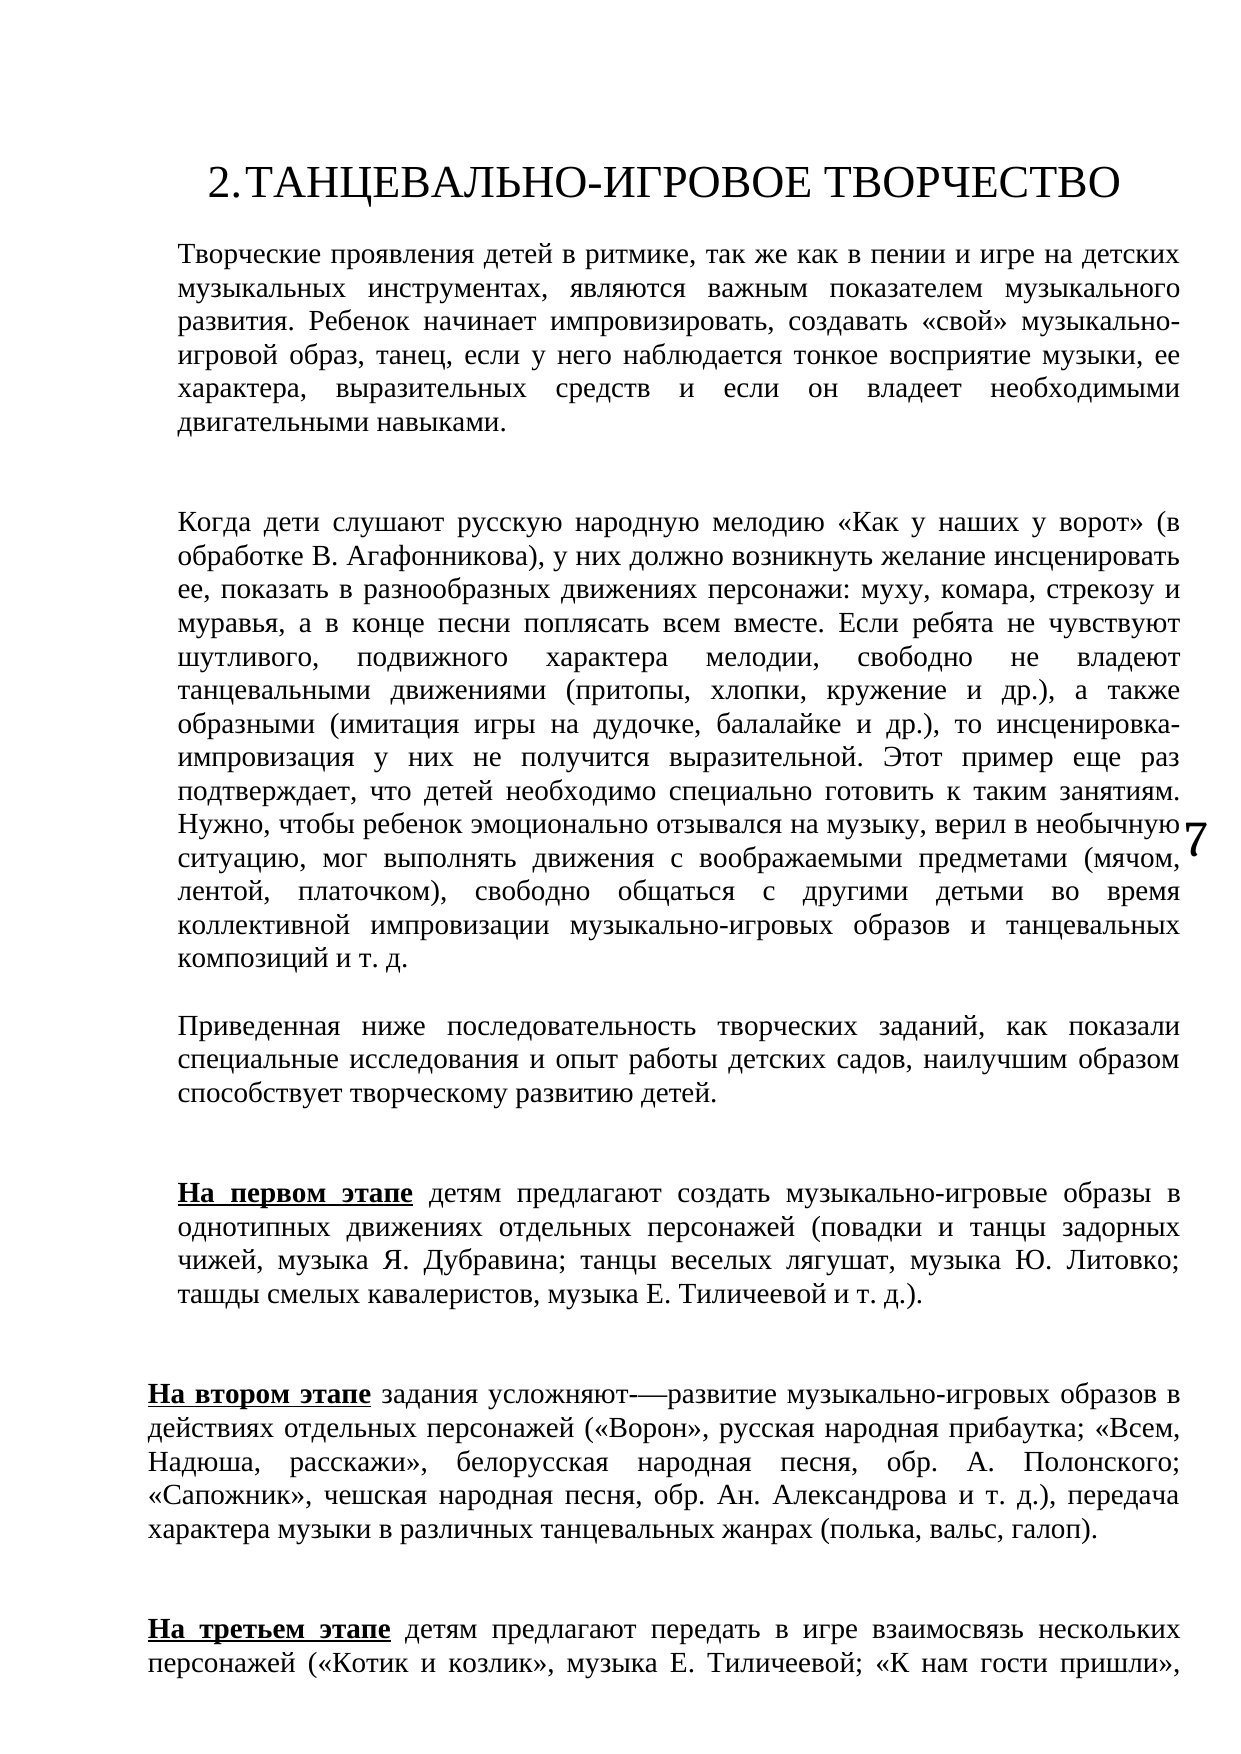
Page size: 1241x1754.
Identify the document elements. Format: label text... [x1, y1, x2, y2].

text Приведенная ниже последовательность творческих заданий, как показали специальные исследования и опыт работы детских садов, наилучшим образом способствует творческому развитию детей. [177, 1008, 1181, 1108]
list ТАНЦЕВАЛЬНО-ИГРОВОЕ ТВОРЧЕСТВО [177, 155, 1152, 207]
text На втором этапе задания усложняют-—развитие музыкально-игровых образов в действиях отдельных персонажей («Ворон», русская народная прибаутка; «Всем, Надюша, расскажи», белорусская народная песня, обр. А. Полонского; «Сапожник», чешская народная песня, обр. Ан. Александрова и т. д.), передача характера музыки в различных танцевальных жанрах (полька, вальс, галоп). [118, 1377, 1152, 1544]
text Творческие проявления детей в ритмике, так же как в пении и игре на детских музыкальных инструментах, являются важным показателем музыкального развития. Ребенок начинает импровизировать, создавать «свой» музыкально-игровой образ, танец, если у него наблюдается тонкое восприятие музыки, ее характера, выразительных средств и если он владеет необходимыми двигательными навыками. [177, 236, 1181, 437]
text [118, 1611, 1152, 1678]
text Когда дети слушают русскую народную мелодию «Как у наших у ворот» (в обработке В. Агафонникова), у них должно возникнуть желание инсценировать ее, показать в разнообразных движениях персонажи: муху, комара, стрекозу и муравья, а в конце песни поплясать всем вместе. Если ребята не чувствуют шутливого, подвижного характера мелодии, свободно не владеют танцевальными движениями (притопы, хлопки, кружение и др.), а также образными (имитация игры на дудочке, балалайке и др.), то инсценировка-импровизация у них не получится выразительной. Этот пример еще раз подтверждает, что детей необходимо специально готовить к таким занятиям. Нужно, чтобы ребенок эмоционально отзывался на музыку, верил в необычную ситуацию, мог выполнять движения с воображаемыми предметами (мячом, лентой, платочком), свободно общаться с другими детьми во время коллективной импровизации музыкально-игровых образов и танцевальных композиций и т. д. [177, 504, 1181, 974]
text На первом этапе детям предлагают создать музыкально-игровые образы в однотипных движениях отдельных персонажей (повадки и танцы задорных чижей, музыка Я. Дубравина; танцы веселых лягушат, музыка Ю. Литовко; ташды смелых кавалеристов, музыка Е. Тиличеевой и т. д.). [177, 1175, 1181, 1309]
